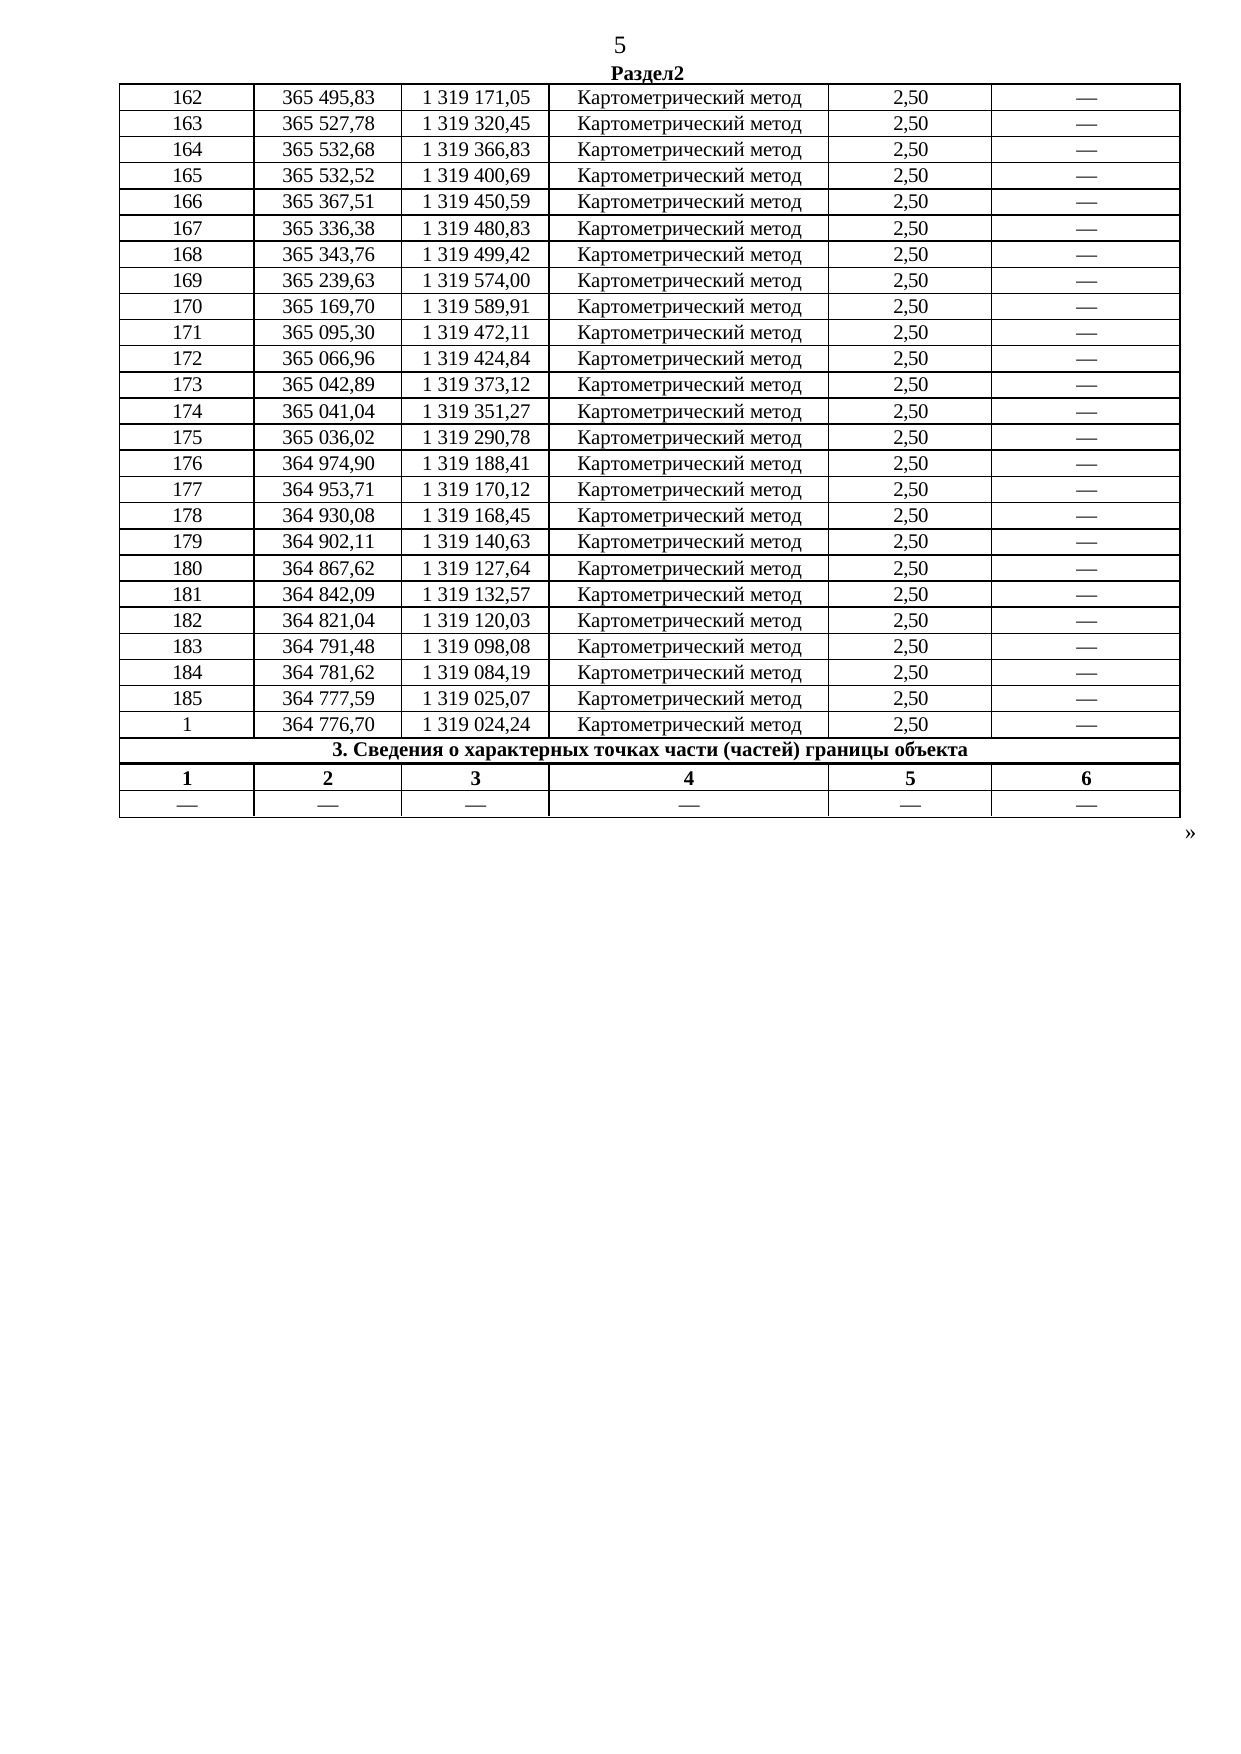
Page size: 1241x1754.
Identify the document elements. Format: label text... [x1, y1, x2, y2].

table_cell — [992, 530, 1179, 554]
table_cell 365 042,89 [255, 373, 401, 397]
table_cell — [992, 399, 1179, 423]
table_cell 1 319 450,59 [402, 190, 548, 214]
table_cell 365 036,02 [255, 425, 401, 449]
table_cell 1 319 098,08 [402, 634, 548, 658]
table_cell 173 [120, 373, 253, 397]
table_cell 170 [120, 294, 253, 319]
table_cell 2,50 [829, 268, 991, 292]
table_cell 174 [120, 399, 253, 423]
table_cell 364 974,90 [255, 451, 401, 476]
table_cell 1 319 170,12 [402, 477, 548, 502]
table_cell 181 [120, 582, 253, 606]
table_cell 1 319 127,64 [402, 556, 548, 580]
table_cell — [550, 791, 828, 816]
table_cell Картометрический метод [550, 477, 828, 502]
table_cell — [829, 791, 991, 816]
table_cell 365 532,52 [255, 163, 401, 188]
table_cell — [992, 686, 1179, 711]
table_cell Картометрический метод [550, 582, 828, 606]
table_cell 365 527,78 [255, 111, 401, 136]
table_cell 364 867,62 [255, 556, 401, 580]
table_cell 2,50 [829, 660, 991, 685]
table_cell 1 [120, 765, 253, 789]
table_cell 365 169,70 [255, 294, 401, 319]
table_cell 1 319 320,45 [402, 111, 548, 136]
table_cell 365 041,04 [255, 399, 401, 423]
table_cell 1 319 024,24 [402, 712, 548, 737]
table_cell 169 [120, 268, 253, 292]
table_cell 364 842,09 [255, 582, 401, 606]
table_cell 164 [120, 137, 253, 162]
table_cell 365 367,51 [255, 190, 401, 214]
table_cell 2,50 [829, 582, 991, 606]
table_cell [550, 137, 828, 162]
table_cell Картометрический метод [550, 634, 828, 658]
table_cell — [992, 582, 1179, 606]
table_cell 2 [255, 765, 401, 789]
table_cell 177 [120, 477, 253, 502]
table_cell Картометрический метод [550, 268, 828, 292]
table_cell Картометрический метод [550, 399, 828, 423]
table_cell — [992, 660, 1179, 685]
table_cell Картометрический метод [550, 608, 828, 632]
table_cell 1 [120, 712, 253, 737]
table_cell 364 781,62 [255, 660, 401, 685]
table_cell Картометрический метод [550, 294, 828, 319]
table_cell Картометрический метод [550, 556, 828, 580]
table_cell — [992, 425, 1179, 449]
table_cell 2,50 [829, 216, 991, 240]
table_cell 5 [829, 765, 991, 789]
table_cell 167 [120, 216, 253, 240]
table_cell 2,50 [829, 190, 991, 214]
table_cell 1 319 351,27 [402, 399, 548, 423]
table_cell 364 821,04 [255, 608, 401, 632]
table_cell — [992, 111, 1179, 136]
table_cell — [992, 556, 1179, 580]
table_cell 365 343,76 [255, 242, 401, 266]
table_cell — [992, 346, 1179, 371]
table_cell 2,50 [829, 85, 991, 109]
table_cell 2,50 [829, 373, 991, 397]
table_cell 1 319 480,83 [402, 216, 548, 240]
table_cell 2,50 [829, 530, 991, 554]
table_cell — [992, 320, 1179, 345]
table_cell — [992, 712, 1179, 737]
table_cell 1 319 171,05 [402, 85, 548, 109]
table_cell 172 [120, 346, 253, 371]
table_cell 2,50 [829, 608, 991, 632]
table_cell 179 [120, 530, 253, 554]
table_cell 364 902,11 [255, 530, 401, 554]
table_cell 1 319 373,12 [402, 373, 548, 397]
table_cell Картометрический метод [550, 373, 828, 397]
table_cell — [992, 294, 1179, 319]
table_cell 184 [120, 660, 253, 685]
table_cell — [992, 242, 1179, 266]
table_cell 175 [120, 425, 253, 449]
table_cell — [992, 216, 1179, 240]
table_cell 2,50 [829, 712, 991, 737]
table_cell 2,50 [829, 242, 991, 266]
table_cell 364 930,08 [255, 503, 401, 528]
table_cell 1 319 574,00 [402, 268, 548, 292]
table_cell Картометрический метод [550, 425, 828, 449]
table_cell 1 319 366,83 [402, 137, 548, 162]
table_cell 166 [120, 190, 253, 214]
table_cell 2,50 [829, 477, 991, 502]
table_cell 2,50 [829, 294, 991, 319]
table_cell — [992, 503, 1179, 528]
table_cell 1 319 025,07 [402, 686, 548, 711]
table_cell 2,50 [829, 451, 991, 476]
table_cell 1 319 140,63 [402, 530, 548, 554]
table_cell 365 095,30 [255, 320, 401, 345]
table_cell 185 [120, 686, 253, 711]
table_cell — [992, 268, 1179, 292]
table_cell 1 319 084,19 [402, 660, 548, 685]
table_cell — [120, 791, 253, 816]
table_cell — [992, 373, 1179, 397]
table_cell 364 791,48 [255, 634, 401, 658]
table_cell 6 [992, 765, 1179, 789]
table_cell 1 319 472,11 [402, 320, 548, 345]
table_cell — [992, 137, 1179, 162]
table_cell 1 319 424,84 [402, 346, 548, 371]
table_cell 2,50 [829, 425, 991, 449]
table_cell — [992, 190, 1179, 214]
text » [118, 818, 1196, 844]
table_cell — [992, 791, 1179, 816]
table_cell Картометрический метод [550, 530, 828, 554]
table_cell Картометрический метод [550, 320, 828, 345]
table_cell 168 [120, 242, 253, 266]
table_cell 162 [120, 85, 253, 109]
table_cell 2,50 [829, 634, 991, 658]
table_cell Картометрический метод [550, 451, 828, 476]
table_cell 1 319 188,41 [402, 451, 548, 476]
table_cell 165 [120, 163, 253, 188]
table_cell 1 319 168,45 [402, 503, 548, 528]
table_cell Картометрический метод [550, 686, 828, 711]
table_cell Картометрический метод [550, 346, 828, 371]
table_cell 3 [402, 765, 548, 789]
table_cell — [255, 791, 401, 816]
table_cell 364 777,59 [255, 686, 401, 711]
table_cell 178 [120, 503, 253, 528]
table_cell 2,50 [829, 137, 991, 162]
table_cell Картометрический метод [550, 242, 828, 266]
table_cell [550, 111, 828, 136]
table_cell Картометрический метод [550, 660, 828, 685]
table_cell 365 336,38 [255, 216, 401, 240]
table_cell Картометрический метод [550, 503, 828, 528]
table_cell 163 [120, 111, 253, 136]
table_cell 180 [120, 556, 253, 580]
table_cell 3. Сведения о характерных точках части (частей) границы объекта [120, 739, 1179, 762]
table_cell — [992, 608, 1179, 632]
table_cell 2,50 [829, 399, 991, 423]
table_cell 183 [120, 634, 253, 658]
table_cell 365 239,63 [255, 268, 401, 292]
table_cell 1 319 400,69 [402, 163, 548, 188]
table_cell 1 319 589,91 [402, 294, 548, 319]
table_cell — [992, 634, 1179, 658]
table_cell — [402, 791, 548, 816]
table_cell Картометрический метод [550, 216, 828, 240]
table_cell Картометрический метод [550, 190, 828, 214]
table_cell 2,50 [829, 556, 991, 580]
table_cell 2,50 [829, 346, 991, 371]
table_cell 365 495,83 [255, 85, 401, 109]
table_cell Картометрический метод [550, 163, 828, 188]
table_cell 4 [550, 765, 828, 789]
table_cell 1 319 132,57 [402, 582, 548, 606]
table_cell 2,50 [829, 163, 991, 188]
table_cell 171 [120, 320, 253, 345]
table_cell 2,50 [829, 503, 991, 528]
table_cell Картометрический метод [550, 712, 828, 737]
table_cell — [992, 163, 1179, 188]
table_cell 1 319 290,78 [402, 425, 548, 449]
table_cell 365 066,96 [255, 346, 401, 371]
table_cell 2,50 [829, 111, 991, 136]
table_cell — [992, 85, 1179, 109]
table_cell 2,50 [829, 320, 991, 345]
table_cell 182 [120, 608, 253, 632]
table_cell — [992, 451, 1179, 476]
table_cell 1 319 120,03 [402, 608, 548, 632]
table_cell 364 776,70 [255, 712, 401, 737]
table_cell 2,50 [829, 686, 991, 711]
table_cell 364 953,71 [255, 477, 401, 502]
table_cell 1 319 499,42 [402, 242, 548, 266]
table_cell 176 [120, 451, 253, 476]
table_cell — [992, 477, 1179, 502]
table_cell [550, 85, 828, 109]
table_cell 365 532,68 [255, 137, 401, 162]
